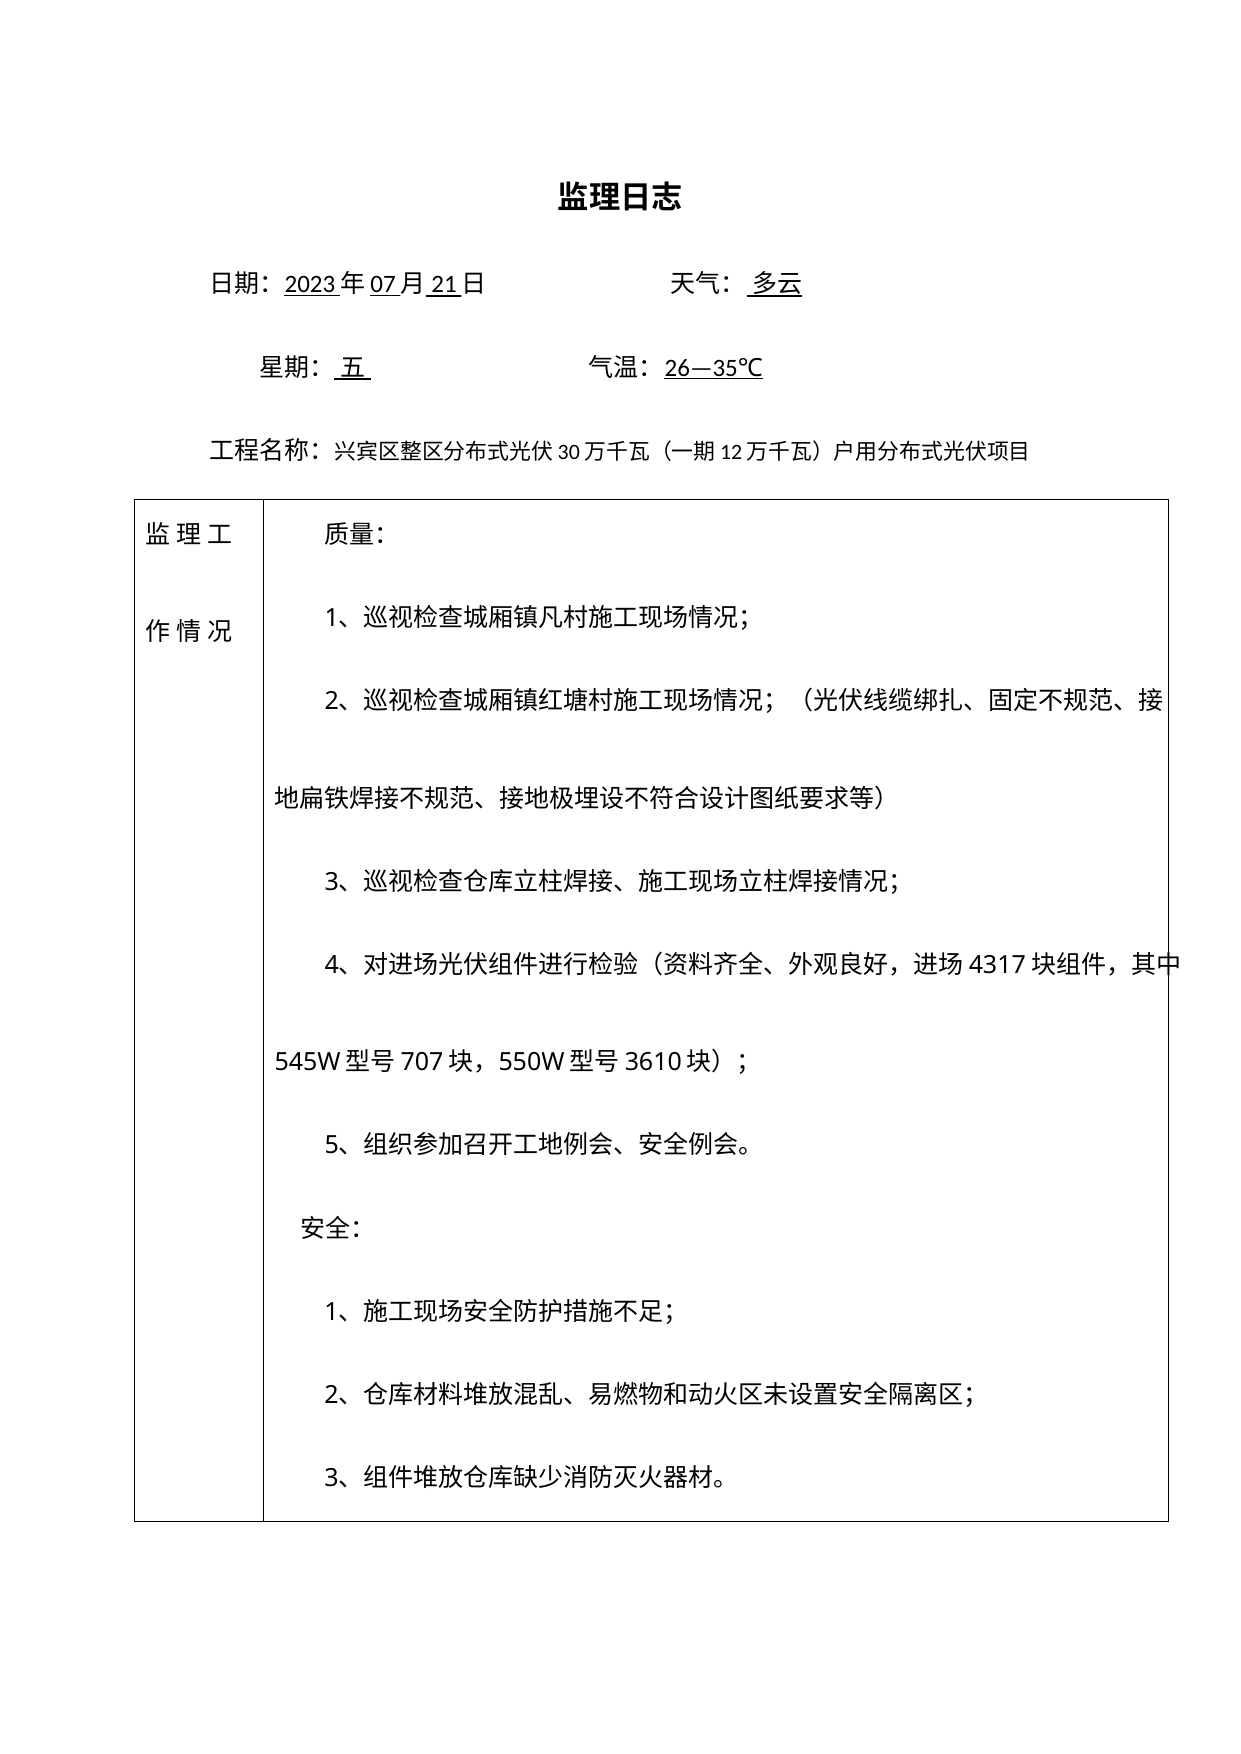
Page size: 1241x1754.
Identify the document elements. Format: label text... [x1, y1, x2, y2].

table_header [264, 500, 1168, 1521]
table_header 监 理 工 作 情 况 [135, 500, 263, 1521]
text 星期： 五 气温：26—35℃ [209, 333, 1053, 398]
text 监理日志 [187, 162, 1053, 227]
text 工程名称：兴宾区整区分布式光伏30万千瓦（一期12万千瓦）户用分布式光伏项目 [209, 416, 1053, 481]
text 日期：2023年07月 21日 天气： 多云 [209, 249, 1053, 314]
